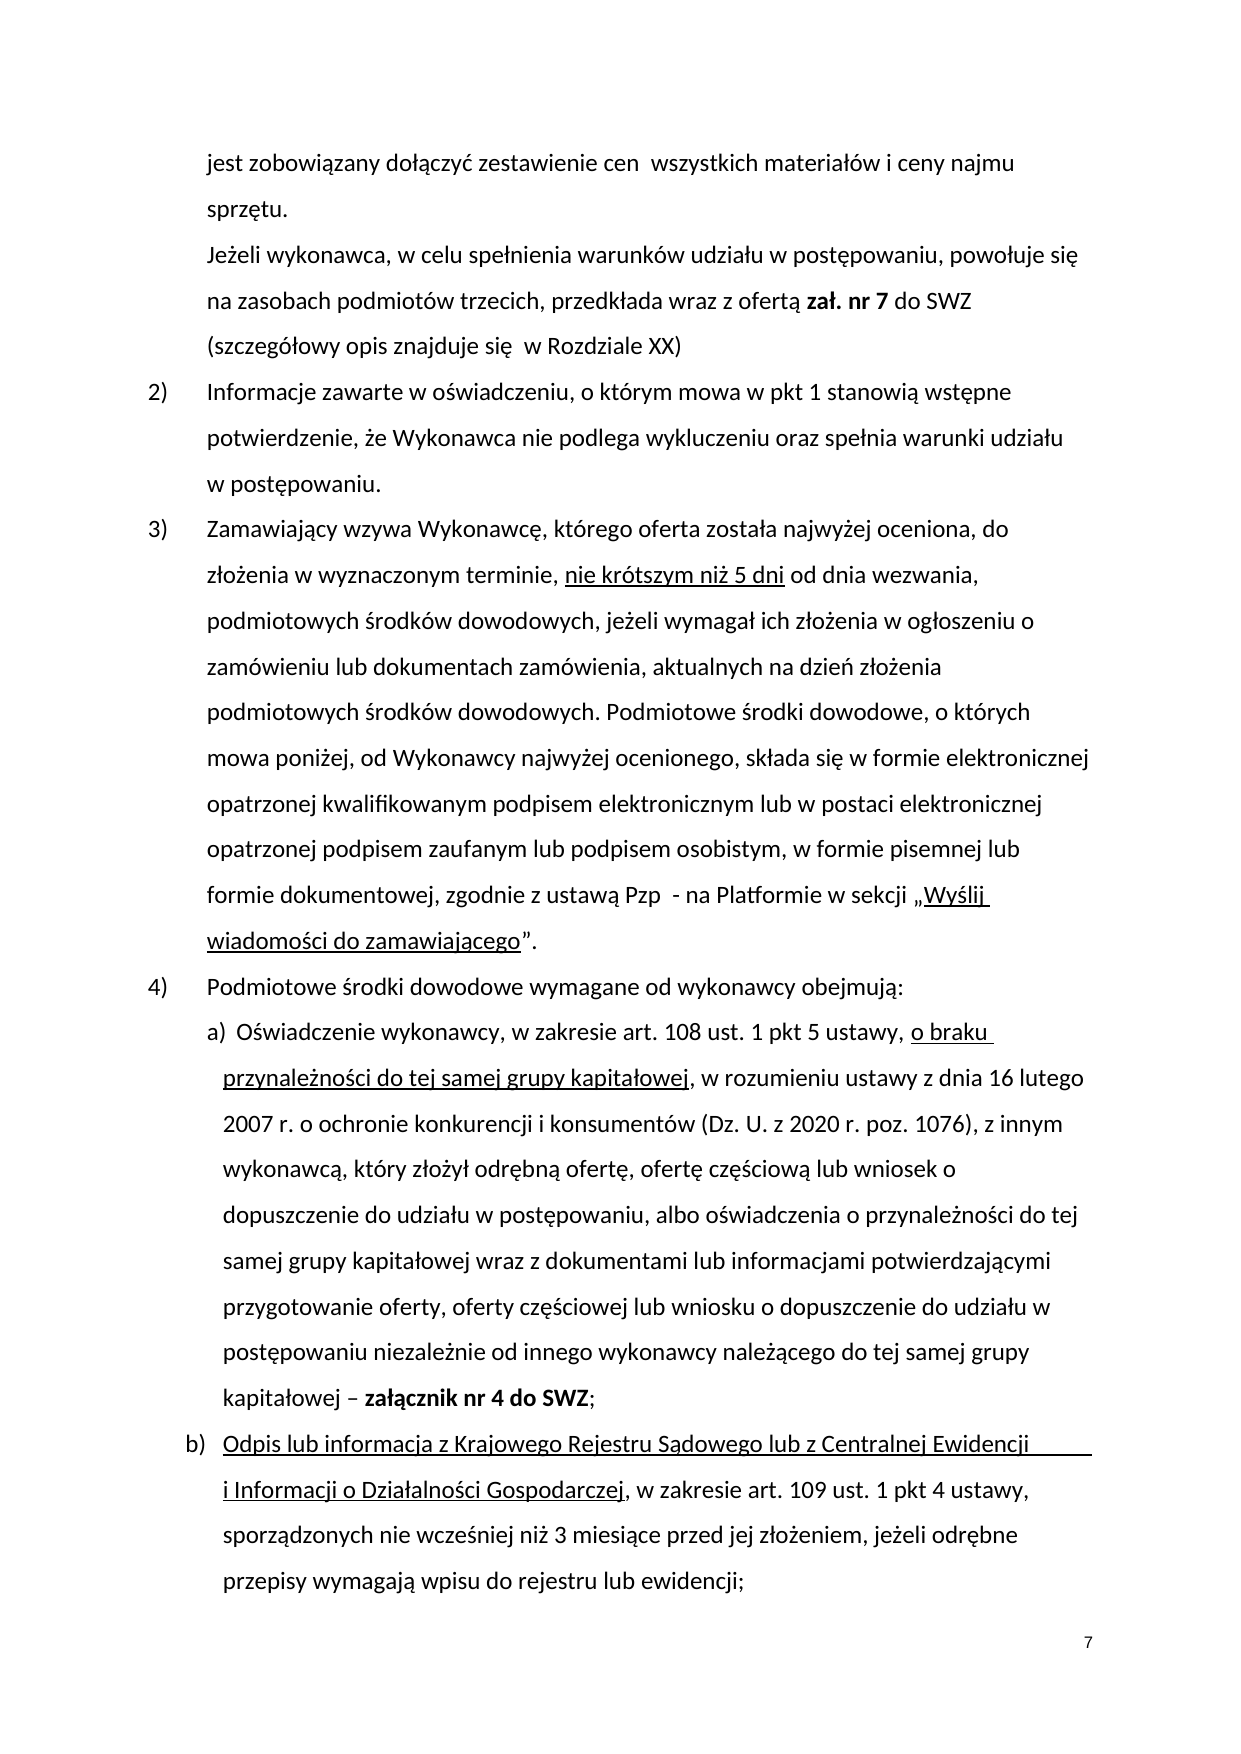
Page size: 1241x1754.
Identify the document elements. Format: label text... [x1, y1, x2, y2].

list Zamawiający wzywa Wykonawcę, którego oferta została najwyżej oceniona, do złożenia w wyznaczonym terminie, nie krótszym niż 5 dni od dnia wezwania, podmiotowych środków dowodowych, jeżeli wymagał ich złożenia w ogłoszeniu o zamówieniu lub dokumentach zamówienia, aktualnych na dzień złożenia podmiotowych środków dowodowych. Podmiotowe środki dowodowe, o których mowa poniżej, od Wykonawcy najwyżej ocenionego, składa się w formie elektronicznej opatrzonej kwalifikowanym podpisem elektronicznym lub w postaci elektronicznej opatrzonej podpisem zaufanym lub podpisem osobistym, w formie pisemnej lub formie dokumentowej, zgodnie z ustawą Pzp - na Platformie w sekcji „Wyślij wiadomości do zamawiającego”. [148, 513, 1093, 956]
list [148, 148, 1093, 224]
text Jeżeli wykonawca, w celu spełnienia warunków udziału w postępowaniu, powołuje się na zasobach podmiotów trzecich, przedkłada wraz z ofertą zał. nr 7 do SWZ (szczegółowy opis znajduje się w Rozdziale XX) [207, 239, 1093, 361]
list Oświadczenie wykonawcy, w zakresie art. 108 ust. 1 pkt 5 ustawy, o braku przynależności do tej samej grupy kapitałowej, w rozumieniu ustawy z dnia 16 lutego 2007 r. o ochronie konkurencji i konsumentów (Dz. U. z 2020 r. poz. 1076), z innym wykonawcą, który złożył odrębną ofertę, ofertę częściową lub wniosek o dopuszczenie do udziału w postępowaniu, albo oświadczenia o przynależności do tej samej grupy kapitałowej wraz z dokumentami lub informacjami potwierdzającymi przygotowanie oferty, oferty częściowej lub wniosku o dopuszczenie do udziału w postępowaniu niezależnie od innego wykonawcy należącego do tej samej grupy kapitałowej – załącznik nr 4 do SWZ; [207, 1016, 1093, 1413]
list Podmiotowe środki dowodowe wymagane od wykonawcy obejmują: [148, 971, 1093, 1001]
list Informacje zawarte w oświadczeniu, o którym mowa w pkt 1 stanowią wstępne potwierdzenie, że Wykonawca nie podlega wykluczeniu oraz spełnia warunki udziału w postępowaniu. [148, 376, 1093, 498]
list Odpis lub informacja z Krajowego Rejestru Sądowego lub z Centralnej Ewidencji i Informacji o Działalności Gospodarczej, w zakresie art. 109 ust. 1 pkt 4 ustawy, sporządzonych nie wcześniej niż 3 miesiące przed jej złożeniem, jeżeli odrębne przepisy wymagają wpisu do rejestru lub ewidencji; [185, 1428, 1093, 1596]
